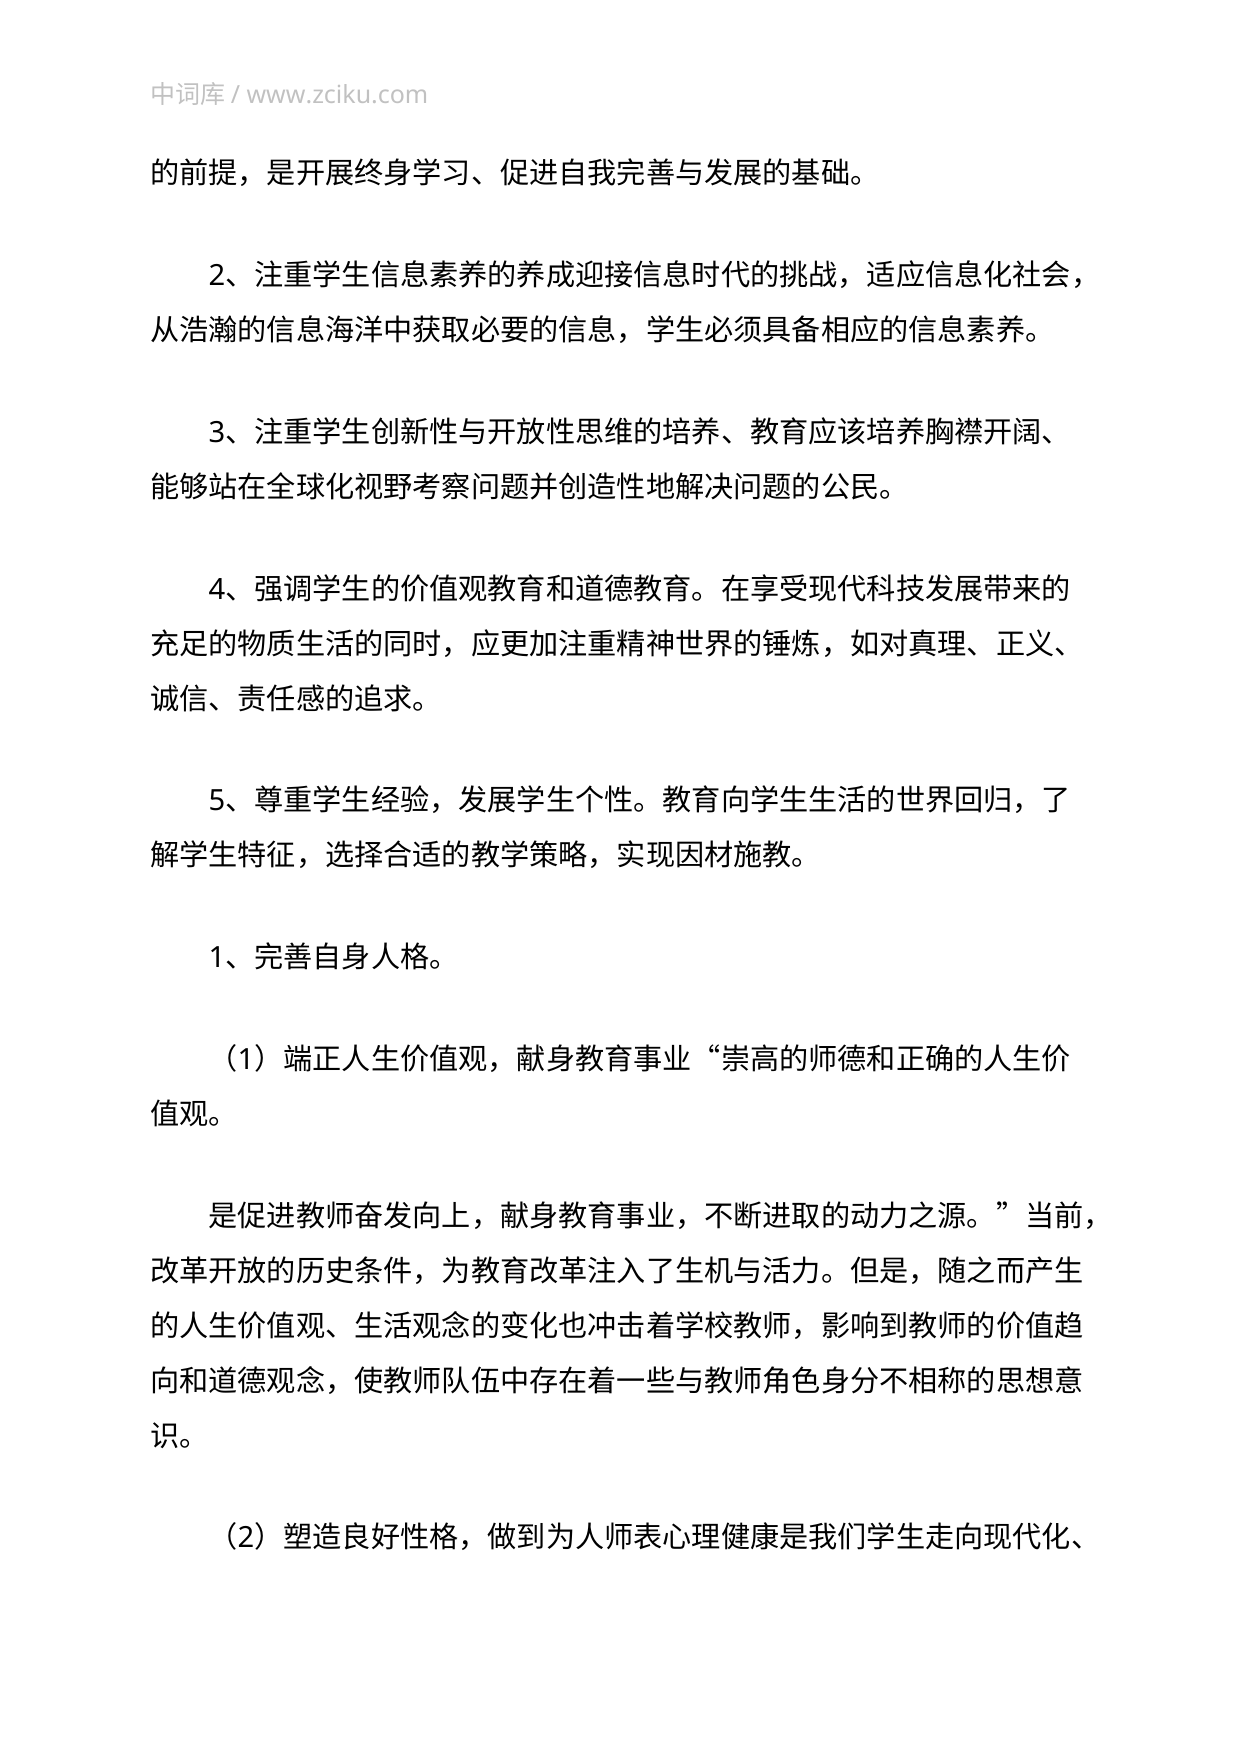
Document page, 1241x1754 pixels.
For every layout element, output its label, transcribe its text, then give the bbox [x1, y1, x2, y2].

text 2、注重学生信息素养的养成迎接信息时代的挑战，适应信息化社会，从浩瀚的信息海洋中获取必要的信息，学生必须具备相应的信息素养。 [150, 252, 1090, 349]
text （1）端正人生价值观，献身教育事业“崇高的师德和正确的人生价值观。 [150, 1036, 1090, 1133]
text 4、强调学生的价值观教育和道德教育。在享受现代科技发展带来的充足的物质生活的同时，应更加注重精神世界的锤炼，如对真理、正义、诚信、责任感的追求。 [150, 565, 1090, 717]
text 3、注重学生创新性与开放性思维的培养、教育应该培养胸襟开阔、能够站在全球化视野考察问题并创造性地解决问题的公民。 [150, 408, 1090, 506]
text 5、尊重学生经验，发展学生个性。教育向学生生活的世界回归，了解学生特征，选择合适的教学策略，实现因材施教。 [150, 777, 1090, 874]
text 1、完善自身人格。 [150, 934, 1090, 976]
text 是促进教师奋发向上，献身教育事业，不断进取的动力之源。”当前，改革开放的历史条件，为教育改革注入了生机与活力。但是，随之而产生的人生价值观、生活观念的变化也冲击着学校教师，影响到教师的价值趋向和道德观念，使教师队伍中存在着一些与教师角色身分不相称的思想意识。 [150, 1192, 1090, 1454]
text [150, 1514, 1090, 1556]
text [150, 150, 1090, 192]
